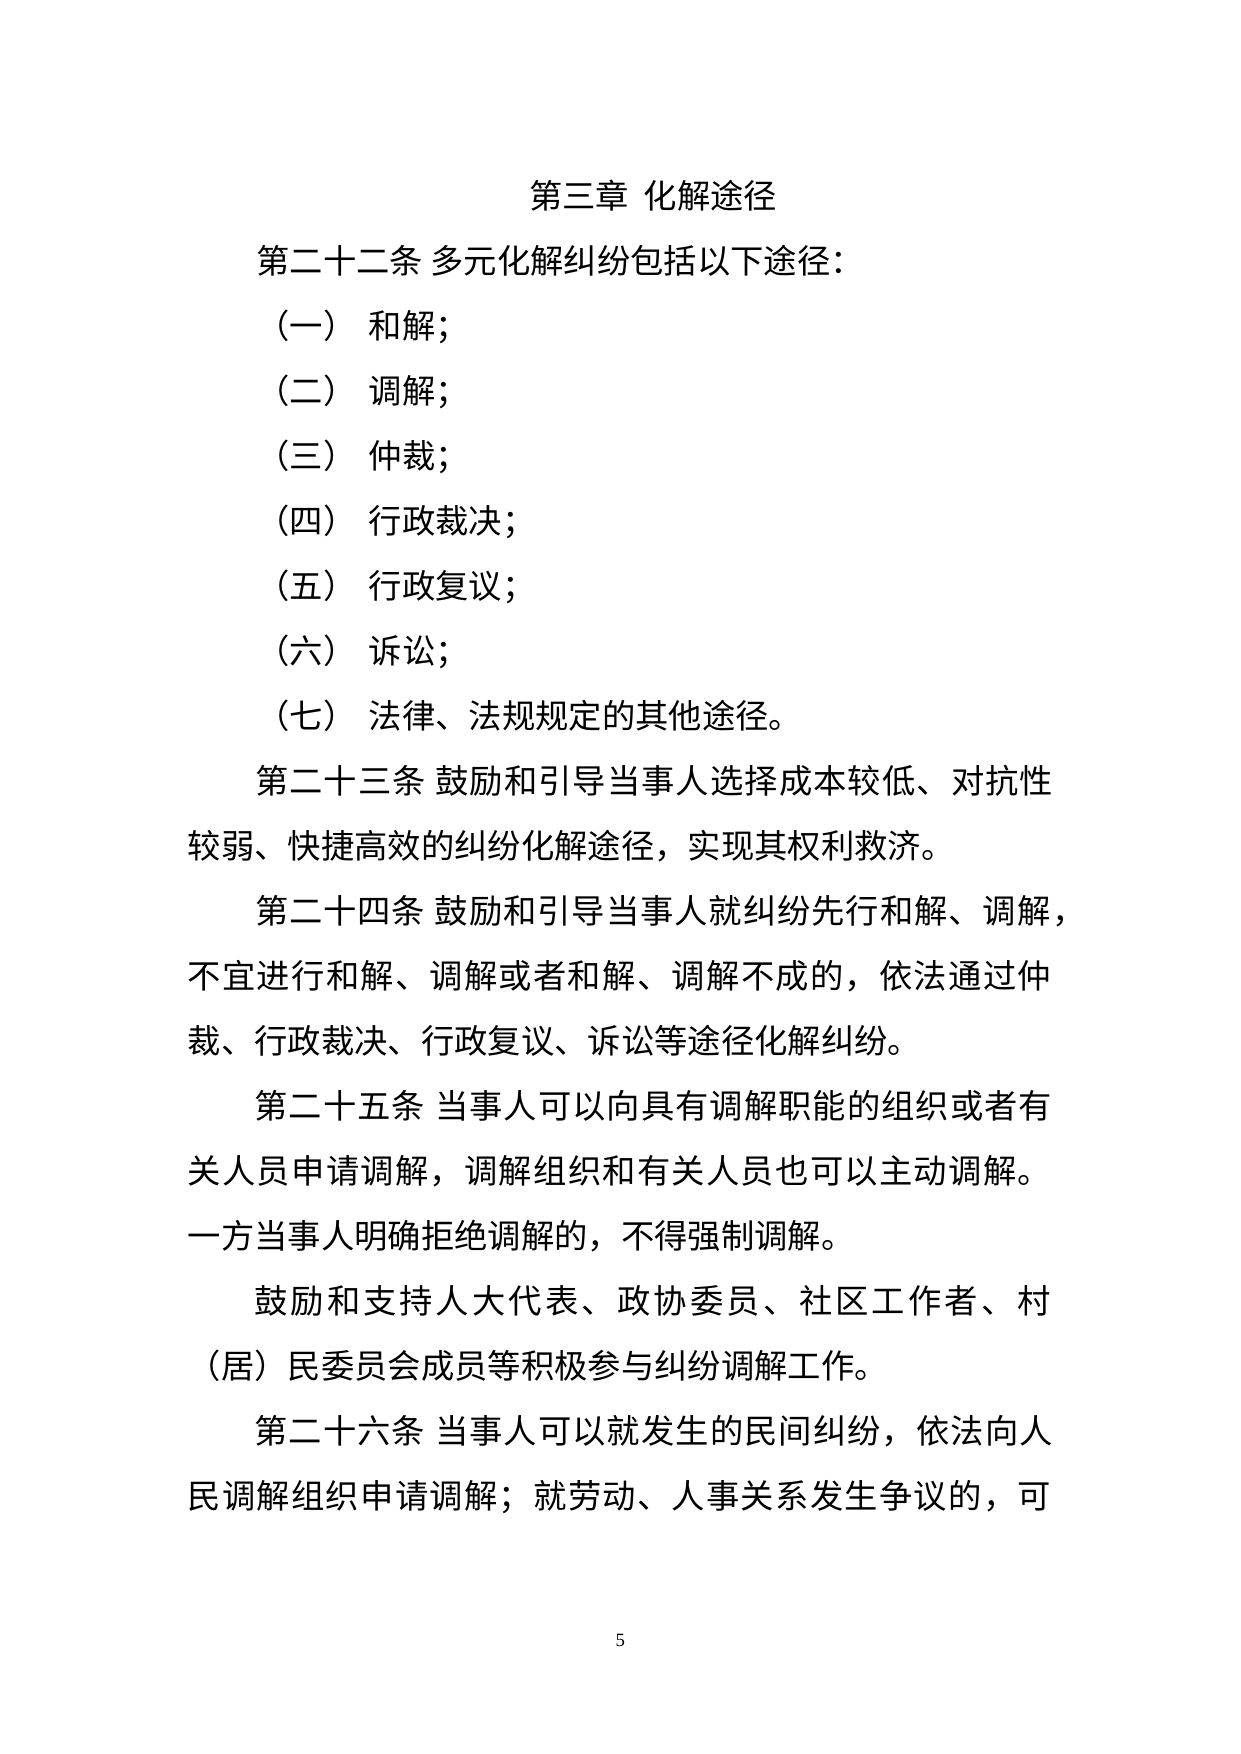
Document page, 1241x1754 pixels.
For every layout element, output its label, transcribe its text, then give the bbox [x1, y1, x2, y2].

text 第二十四条 鼓励和引导当事人就纠纷先行和解、调解，不宜进行和解、调解或者和解、调解不成的，依法通过仲裁、行政裁决、行政复议、诉讼等途径化解纠纷。 [187, 877, 1053, 1072]
text 第二十三条 鼓励和引导当事人选择成本较低、对抗性较弱、快捷高效的纠纷化解途径，实现其权利救济。 [187, 747, 1053, 877]
text 第二十五条 当事人可以向具有调解职能的组织或者有关人员申请调解，调解组织和有关人员也可以主动调解。一方当事人明确拒绝调解的，不得强制调解。 [187, 1072, 1053, 1267]
text 鼓励和支持人大代表、政协委员、社区工作者、村（居）民委员会成员等积极参与纠纷调解工作。 [187, 1267, 1053, 1397]
text 第三章 化解途径 [187, 162, 1053, 227]
list 调解； [256, 357, 1053, 422]
list 诉讼； [256, 617, 1053, 682]
list 行政复议； [256, 552, 1053, 617]
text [187, 1397, 1053, 1527]
list 法律、法规规定的其他途径。 [256, 682, 1053, 747]
text 第二十二条 多元化解纠纷包括以下途径： [187, 227, 1053, 292]
list 行政裁决； [256, 487, 1053, 552]
list 和解； [256, 292, 1053, 357]
list 仲裁； [256, 422, 1053, 487]
